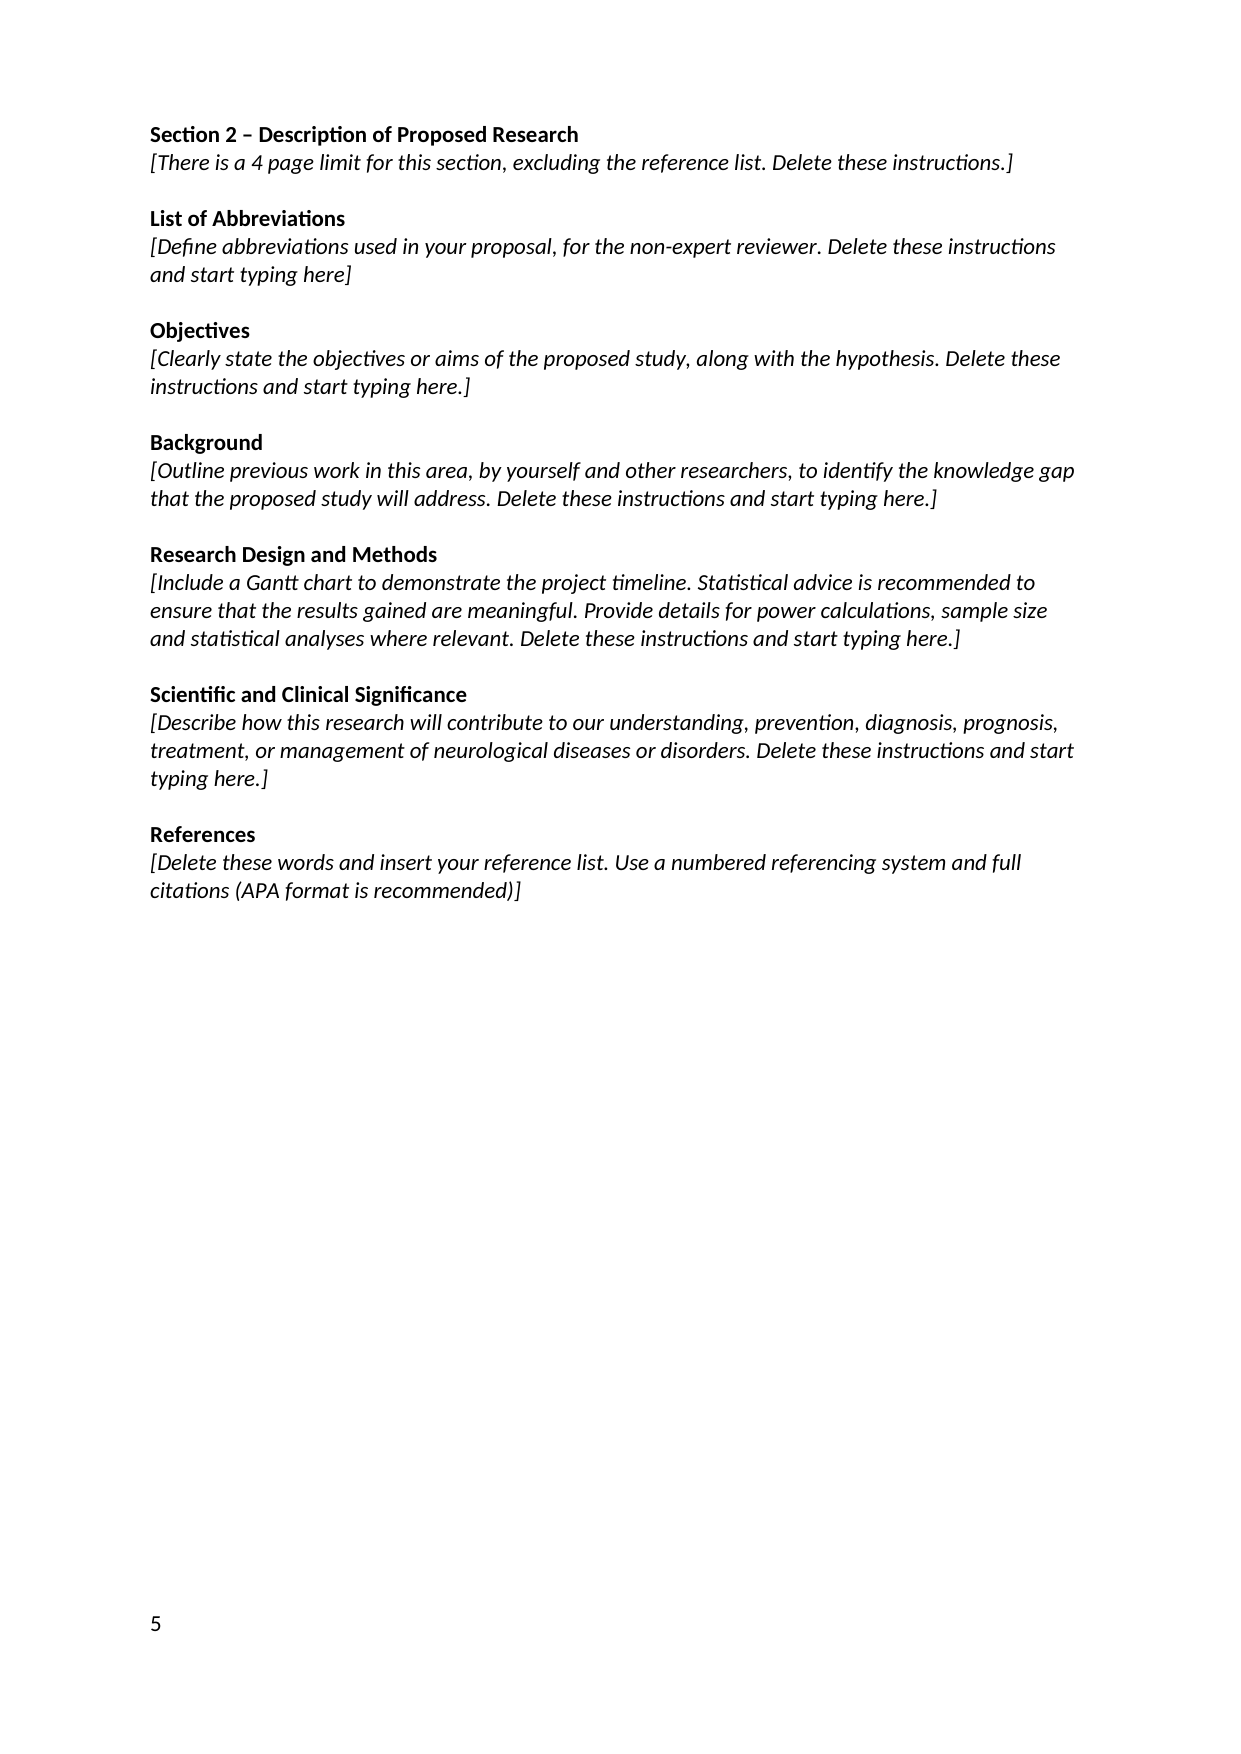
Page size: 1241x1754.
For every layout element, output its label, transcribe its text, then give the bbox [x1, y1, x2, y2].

text [Delete these words and insert your reference list. Use a numbered referencing system and full citations (APA format is recommended)] [150, 848, 1090, 904]
text References [150, 821, 1090, 848]
text List of Abbreviations [Define abbreviations used in your proposal, for the non-expert reviewer. Delete these instructions and start typing here] [150, 204, 1090, 288]
text Research Design and Methods [150, 540, 1090, 568]
text [Include a Gantt chart to demonstrate the project timeline. Statistical advice is recommended to ensure that the results gained are meaningful. Provide details for power calculations, sample size and statistical analyses where relevant. Delete these instructions and start typing here.] [150, 568, 1090, 652]
text [Outline previous work in this area, by yourself and other researchers, to identify the knowledge gap that the proposed study will address. Delete these instructions and start typing here.] [150, 456, 1090, 512]
text [Describe how this research will contribute to our understanding, prevention, diagnosis, prognosis, treatment, or management of neurological diseases or disorders. Delete these instructions and start typing here.] [150, 708, 1090, 792]
text [There is a 4 page limit for this section, excluding the reference list. Delete these instructions.] [150, 148, 1090, 176]
text [Clearly state the objectives or aims of the proposed study, along with the hypothesis. Delete these instructions and start typing here.] [150, 344, 1090, 400]
text Scientific and Clinical Significance [150, 680, 1090, 708]
text Background [150, 428, 1090, 456]
subtitle Section 2 – Description of Proposed Research [150, 120, 1090, 148]
text Objectives [150, 316, 1090, 344]
